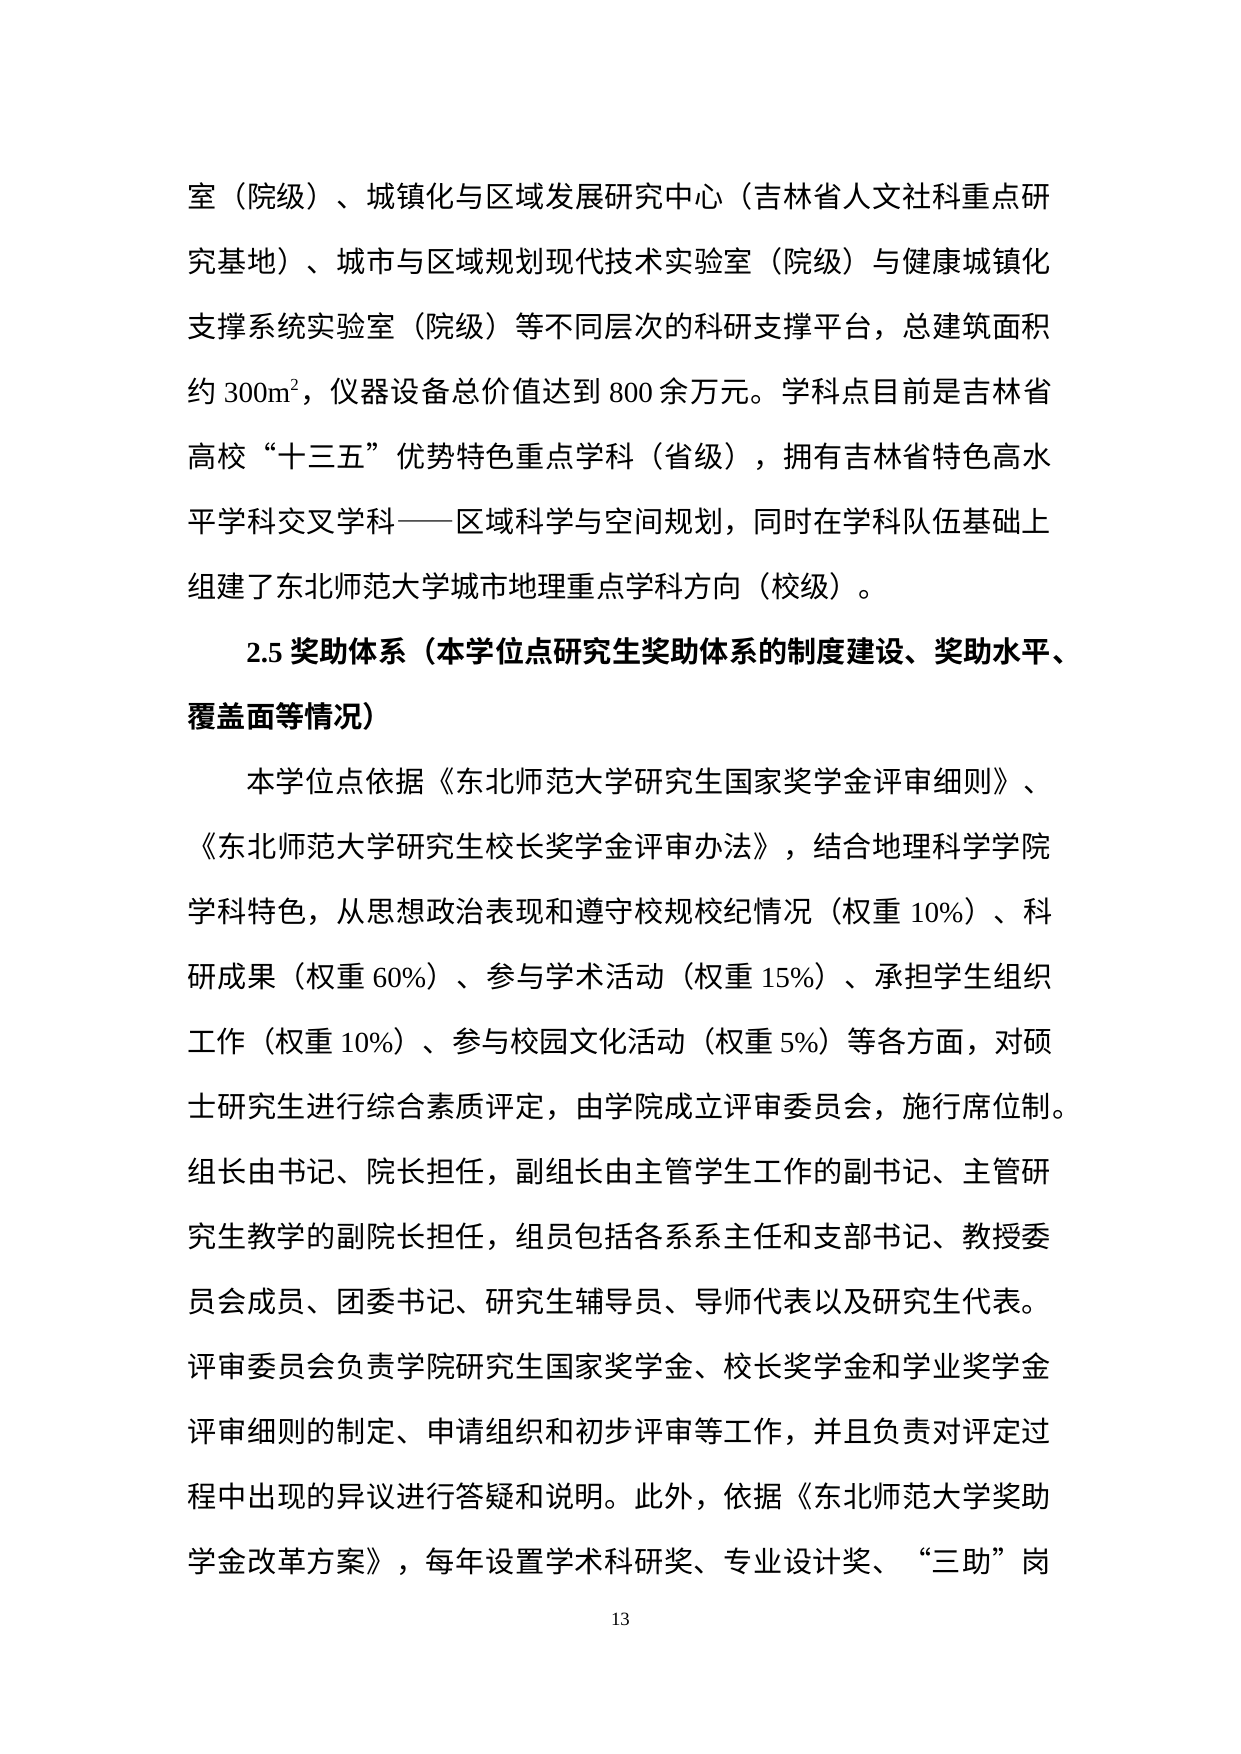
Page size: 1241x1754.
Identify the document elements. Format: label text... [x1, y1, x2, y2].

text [187, 162, 1053, 617]
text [187, 747, 1053, 1592]
text 2.5 奖助体系（本学位点研究生奖助体系的制度建设、奖助水平、覆盖面等情况） [187, 617, 1053, 747]
